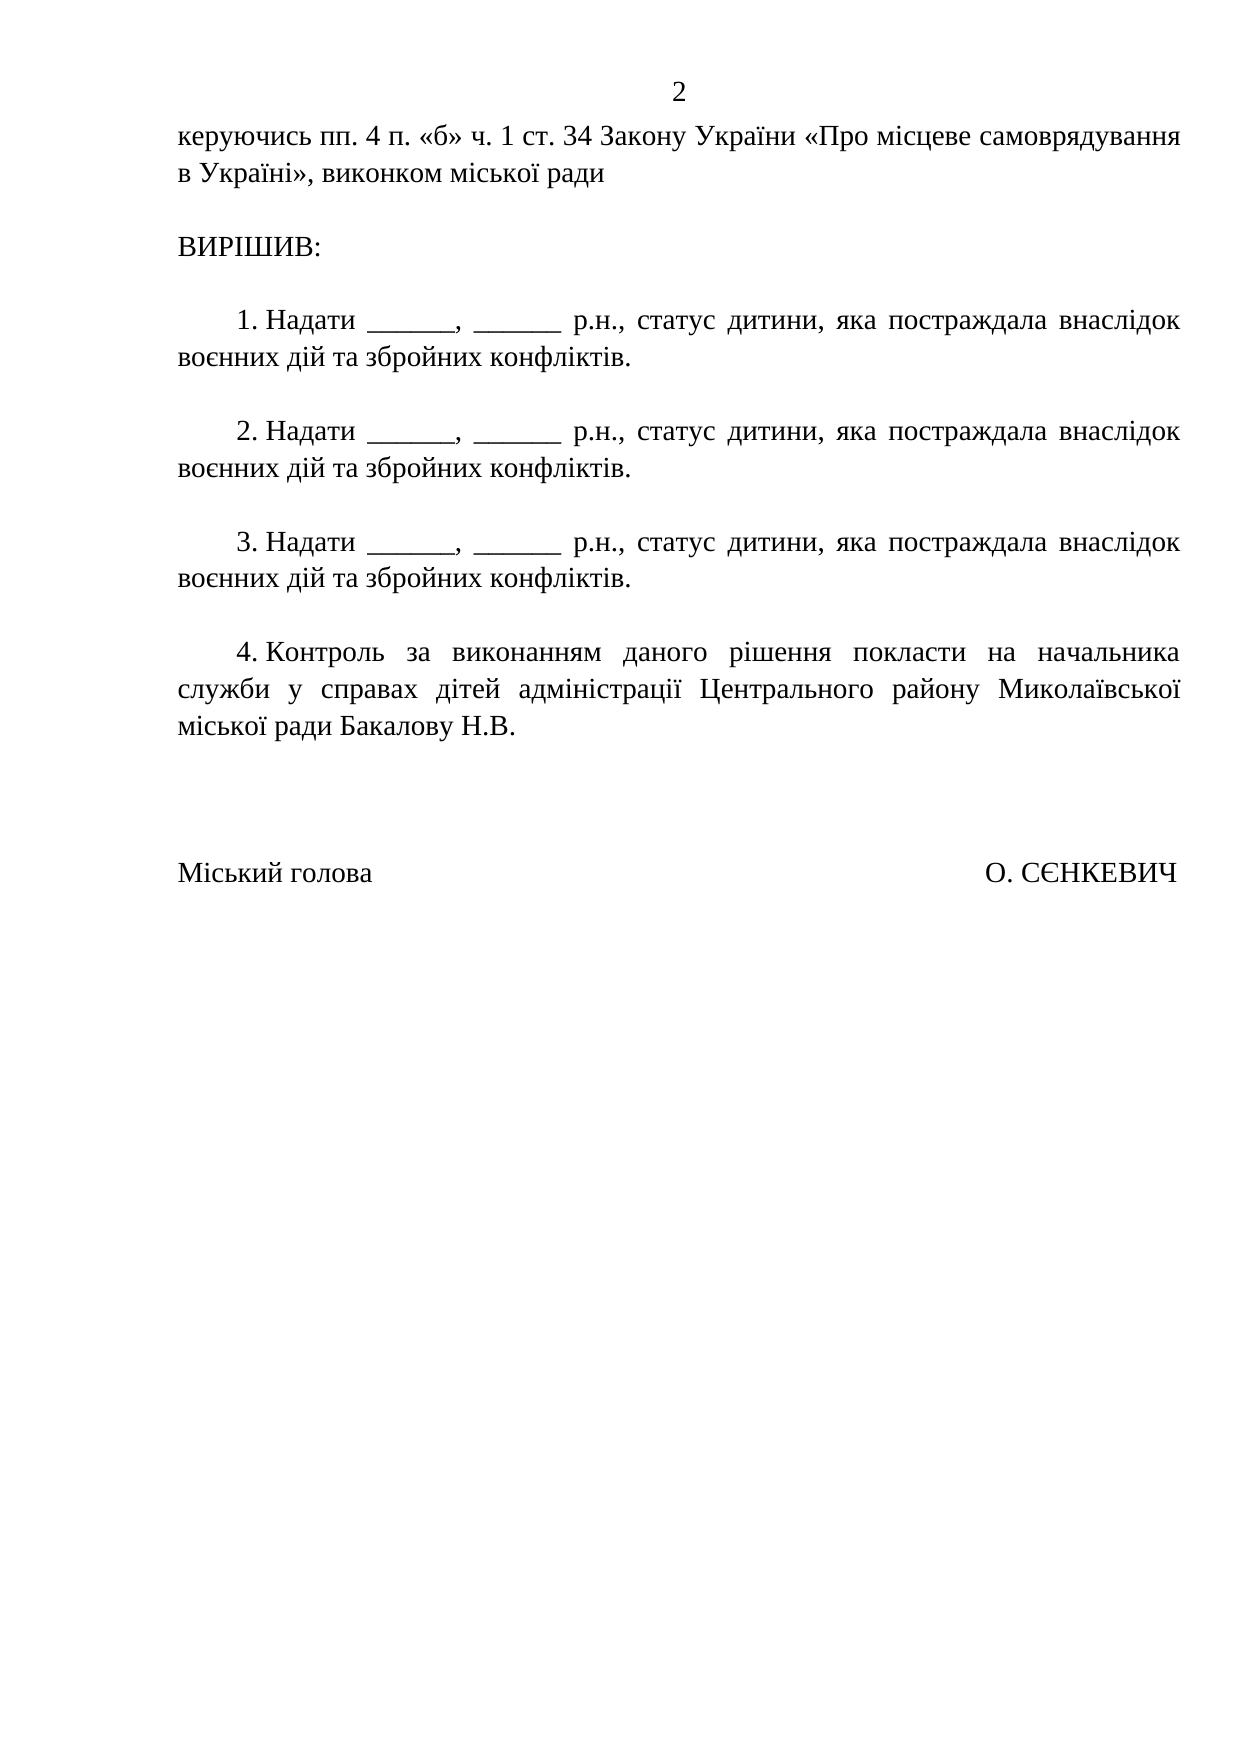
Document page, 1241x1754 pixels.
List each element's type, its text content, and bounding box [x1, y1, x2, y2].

text Міський голова О. СЄНКЕВИЧ [177, 856, 1181, 889]
text 1. Надати ______, ______ р.н., статус дитини, яка постраждала внаслідок воєнних дій та збройних конфліктів. [177, 302, 1181, 373]
text ВИРІШИВ: [177, 229, 1181, 262]
text 2. Надати ______, ______ р.н., статус дитини, яка постраждала внаслідок воєнних дій та збройних конфліктів. [177, 413, 1181, 483]
text 3. Надати ______, ______ р.н., статус дитини, яка постраждала внаслідок воєнних дій та збройних конфліктів. [177, 524, 1181, 594]
text 4. Контроль за виконанням даного рішення покласти на начальника служби у справах дітей адміністрації Центрального району Миколаївської міської ради Бакалову Н.В. [177, 634, 1181, 742]
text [177, 118, 1181, 188]
